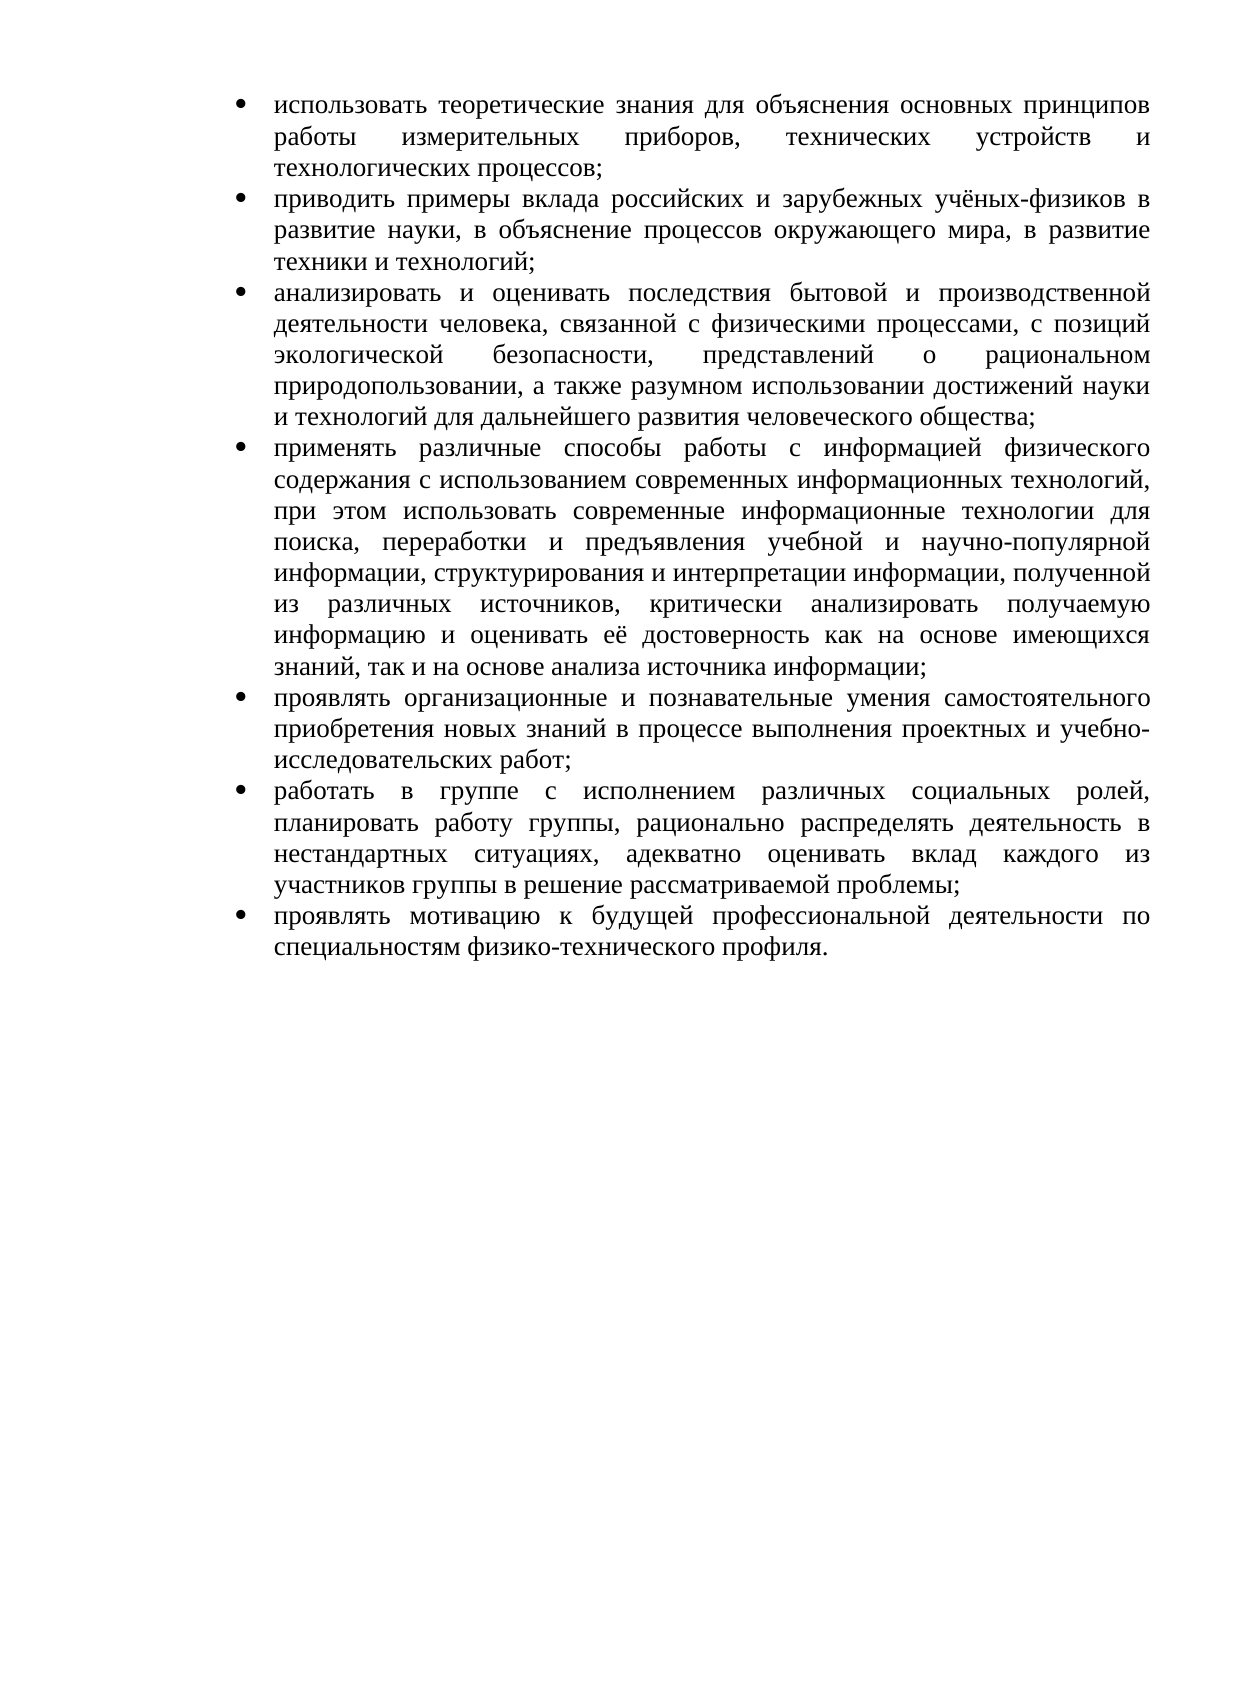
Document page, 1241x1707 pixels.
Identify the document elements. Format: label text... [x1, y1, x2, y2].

list использовать теоретические знания для объяснения основных принципов работы измерительных приборов, технических устройств и технологических процессов; [236, 89, 1152, 182]
list приводить примеры вклада российских и зарубежных учёных-физиков в развитие науки, в объяснение процессов окружающего мира, в развитие техники и технологий; [236, 182, 1152, 276]
list работать в группе с исполнением различных социальных ролей, планировать работу группы, рационально распределять деятельность в нестандартных ситуациях, адекватно оценивать вклад каждого из участников группы в решение рассматриваемой проблемы; [236, 774, 1152, 899]
list применять различные способы работы с информацией физического содержания с использованием современных информационных технологий, при этом использовать современные информационные технологии для поиска, переработки и предъявления учебной и научно-популярной информации, структурирования и интерпретации информации, полученной из различных источников, критически анализировать получаемую информацию и оценивать её достоверность как на основе имеющихся знаний, так и на основе анализа источника информации; [236, 432, 1152, 681]
list проявлять организационные и познавательные умения самостоятельного приобретения новых знаний в процессе выполнения проектных и учебно-исследовательских работ; [236, 681, 1152, 774]
list анализировать и оценивать последствия бытовой и производственной деятельности человека, связанной с физическими процессами, с позиций экологической безопасности, представлений о рациональном природопользовании, а также разумном использовании достижений науки и технологий для дальнейшего развития человеческого общества; [236, 276, 1152, 432]
list проявлять мотивацию к будущей профессиональной деятельности по специальностям физико-технического профиля. [236, 899, 1152, 961]
